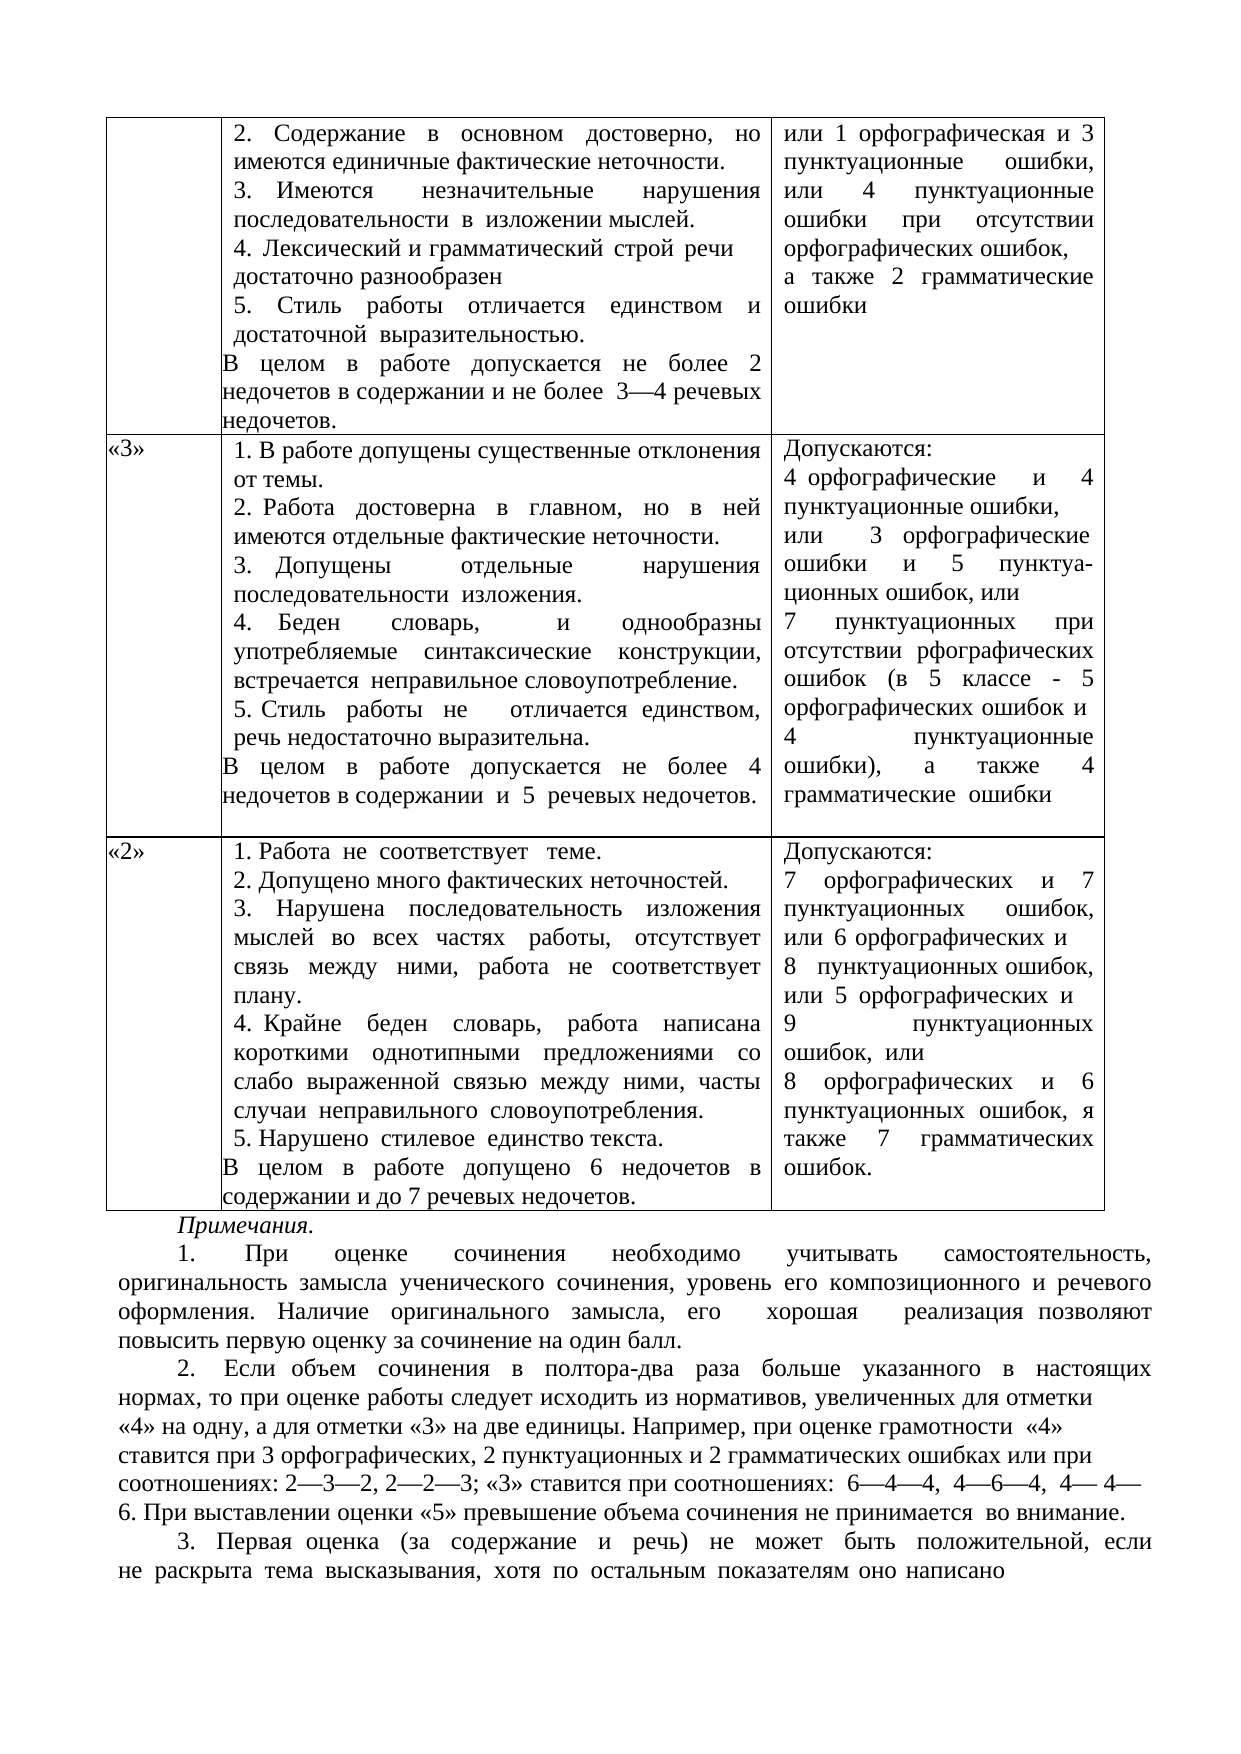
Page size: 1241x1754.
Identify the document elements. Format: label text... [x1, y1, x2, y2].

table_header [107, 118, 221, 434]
text «4» на одну, а для отметки «3» на две единицы. Например, при оценке грамотности «4» ставится при 3 орфографических, 2 пунктуационных и 2 грамматических ошибках или при соотношениях: 2—3—2, 2—2—3; «3» ставится при соотношениях: 6—4—4, 4—6—4, 4— 4—6. При выставлении оценки «5» превышение объема сочинения не принимается во внимание. [118, 1411, 1152, 1526]
text Примечания. [177, 1211, 1238, 1238]
list Если объем сочинения в полтора-два раза больше указанного в настоящих нормах, то при оценке работы следует исходить из нормативов, увеличенных для отметки [118, 1353, 1151, 1411]
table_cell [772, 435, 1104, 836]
list Первая оценка (за содержание и речь) не может быть положительной, если не раскрыта тема высказывания, хотя по остальным показателям оно написано [118, 1526, 1152, 1584]
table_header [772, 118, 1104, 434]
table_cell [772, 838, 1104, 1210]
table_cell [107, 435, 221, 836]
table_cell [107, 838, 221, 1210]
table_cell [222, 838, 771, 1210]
list При оценке сочинения необходимо учитывать самостоятельность, оригинальность замысла ученического сочинения, уровень его композиционного и речевого оформления. Наличие оригинального замысла, его хорошая реализация позволяют повысить первую оценку за сочинение на один балл. [118, 1238, 1152, 1353]
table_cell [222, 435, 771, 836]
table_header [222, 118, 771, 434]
